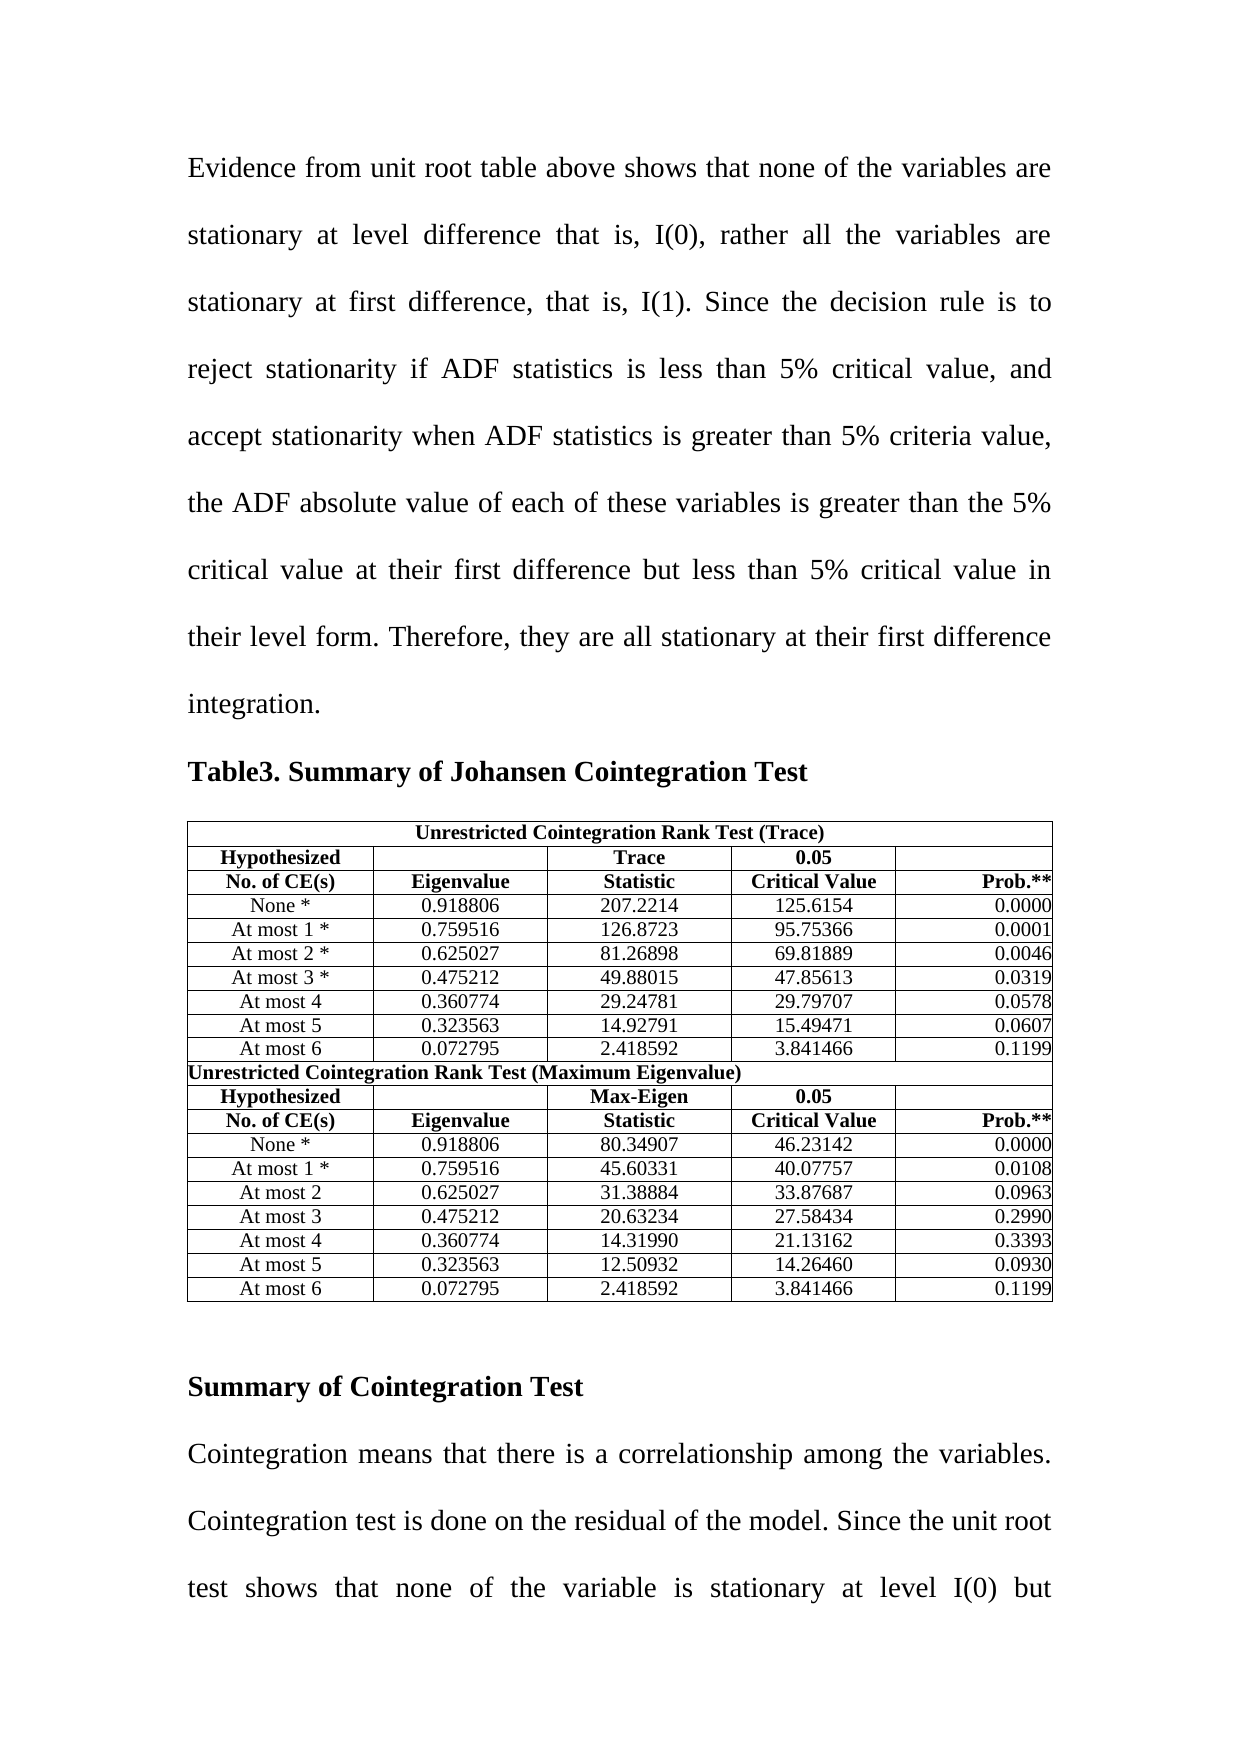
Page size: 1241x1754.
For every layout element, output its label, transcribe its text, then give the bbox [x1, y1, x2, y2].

table_cell At most 5 [188, 1015, 373, 1037]
table_cell 20.63234 [548, 1206, 731, 1229]
table_cell 0.2990 [896, 1206, 1052, 1229]
text Table3. Summary of Johansen Cointegration Test [187, 754, 1053, 787]
table_cell None * [188, 895, 373, 918]
table_cell Trace [548, 847, 731, 870]
table_cell 40.07757 [732, 1158, 895, 1181]
table_cell Statistic [548, 1110, 731, 1133]
text Summary of Cointegration Test [187, 1369, 1053, 1402]
table_cell 207.2214 [548, 895, 731, 918]
table_cell 45.60331 [548, 1158, 731, 1181]
table_cell At most 6 [188, 1278, 373, 1301]
table_header Unrestricted Cointegration Rank Test (Trace) [188, 822, 1052, 846]
table_cell 2.418592 [548, 1038, 731, 1061]
table_cell 0.323563 [374, 1254, 547, 1277]
table_cell Statistic [548, 871, 731, 894]
table_cell 46.23142 [732, 1134, 895, 1157]
table_cell 0.0319 [896, 967, 1052, 989]
table_cell 0.475212 [374, 967, 547, 989]
table_cell 14.26460 [732, 1254, 895, 1277]
table_cell 0.918806 [374, 895, 547, 918]
table_cell 0.0963 [896, 1182, 1052, 1205]
table_cell Critical Value [732, 1110, 895, 1133]
table_cell 0.360774 [374, 991, 547, 1013]
table_cell 0.3393 [896, 1230, 1052, 1253]
table_cell At most 6 [188, 1038, 373, 1061]
table_cell 29.79707 [732, 991, 895, 1013]
table_cell Hypothesized [188, 1086, 373, 1109]
table_cell At most 3 * [188, 967, 373, 989]
table_cell 0.759516 [374, 1158, 547, 1181]
table_cell 0.0108 [896, 1158, 1052, 1181]
table_cell 0.625027 [374, 1182, 547, 1205]
table_cell 21.13162 [732, 1230, 895, 1253]
table_cell At most 5 [188, 1254, 373, 1277]
table_cell No. of CE(s) [188, 871, 373, 894]
table_cell 0.625027 [374, 943, 547, 966]
table_cell Prob.** [896, 871, 1052, 894]
table_cell 0.759516 [374, 919, 547, 942]
table_cell 126.8723 [548, 919, 731, 942]
table_cell Eigenvalue [374, 871, 547, 894]
table_cell At most 4 [188, 1230, 373, 1253]
table_cell 69.81889 [732, 943, 895, 966]
table_cell 0.0001 [896, 919, 1052, 942]
table_cell 0.360774 [374, 1230, 547, 1253]
table_cell At most 1 * [188, 1158, 373, 1181]
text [187, 1436, 1053, 1604]
table_cell 0.072795 [374, 1278, 547, 1301]
table_cell 0.0930 [896, 1254, 1052, 1277]
table_cell 0.0000 [896, 895, 1052, 918]
table_cell [374, 1086, 547, 1109]
table_cell 95.75366 [732, 919, 895, 942]
table_cell 0.1199 [896, 1278, 1052, 1301]
table_cell 49.88015 [548, 967, 731, 989]
table_cell 0.475212 [374, 1206, 547, 1229]
table_cell 3.841466 [732, 1278, 895, 1301]
table_cell 27.58434 [732, 1206, 895, 1229]
table_cell 81.26898 [548, 943, 731, 966]
table_cell 15.49471 [732, 1015, 895, 1037]
table_cell No. of CE(s) [188, 1110, 373, 1133]
table_cell Hypothesized [188, 847, 373, 870]
table_cell 12.50932 [548, 1254, 731, 1277]
table_cell 80.34907 [548, 1134, 731, 1157]
table_cell 0.0607 [896, 1015, 1052, 1037]
table_cell 29.24781 [548, 991, 731, 1013]
table_cell Unrestricted Cointegration Rank Test (Maximum Eigenvalue) [188, 1062, 1052, 1085]
table_cell 0.918806 [374, 1134, 547, 1157]
table_cell [374, 847, 547, 870]
table_cell At most 2 * [188, 943, 373, 966]
table_cell 0.0000 [896, 1134, 1052, 1157]
table_cell 3.841466 [732, 1038, 895, 1061]
table_cell Prob.** [896, 1110, 1052, 1133]
table_cell At most 4 [188, 991, 373, 1013]
table_cell At most 1 * [188, 919, 373, 942]
table_cell 0.05 [732, 1086, 895, 1109]
table_cell 14.31990 [548, 1230, 731, 1253]
table_cell 47.85613 [732, 967, 895, 989]
table_cell 125.6154 [732, 895, 895, 918]
table_cell At most 2 [188, 1182, 373, 1205]
table_cell None * [188, 1134, 373, 1157]
table_cell Critical Value [732, 871, 895, 894]
table_cell 14.92791 [548, 1015, 731, 1037]
table_cell 0.1199 [896, 1038, 1052, 1061]
table_cell 31.38884 [548, 1182, 731, 1205]
table_cell 33.87687 [732, 1182, 895, 1205]
table_cell 0.05 [732, 847, 895, 870]
table_cell At most 3 [188, 1206, 373, 1229]
table_cell 0.0578 [896, 991, 1052, 1013]
table_cell Max-Eigen [548, 1086, 731, 1109]
table_cell 0.072795 [374, 1038, 547, 1061]
table_cell Eigenvalue [374, 1110, 547, 1133]
table_cell [896, 1086, 1052, 1109]
text Evidence from unit root table above shows that none of the variables are stationary at level difference that is, I(0), rather all the variables are stationary at first difference, that is, I(1). Since the decision rule is to reject stationarity if ADF statistics is less than 5% critical value, and accept stationarity when ADF statistics is greater than 5% criteria value, the ADF absolute value of each of these variables is greater than the 5% critical value at their first difference but less than 5% critical value in their level form. Therefore, they are all stationary at their first difference integration. [187, 150, 1053, 720]
table_cell 2.418592 [548, 1278, 731, 1301]
table_cell [896, 847, 1052, 870]
table_cell 0.0046 [896, 943, 1052, 966]
table_cell 0.323563 [374, 1015, 547, 1037]
